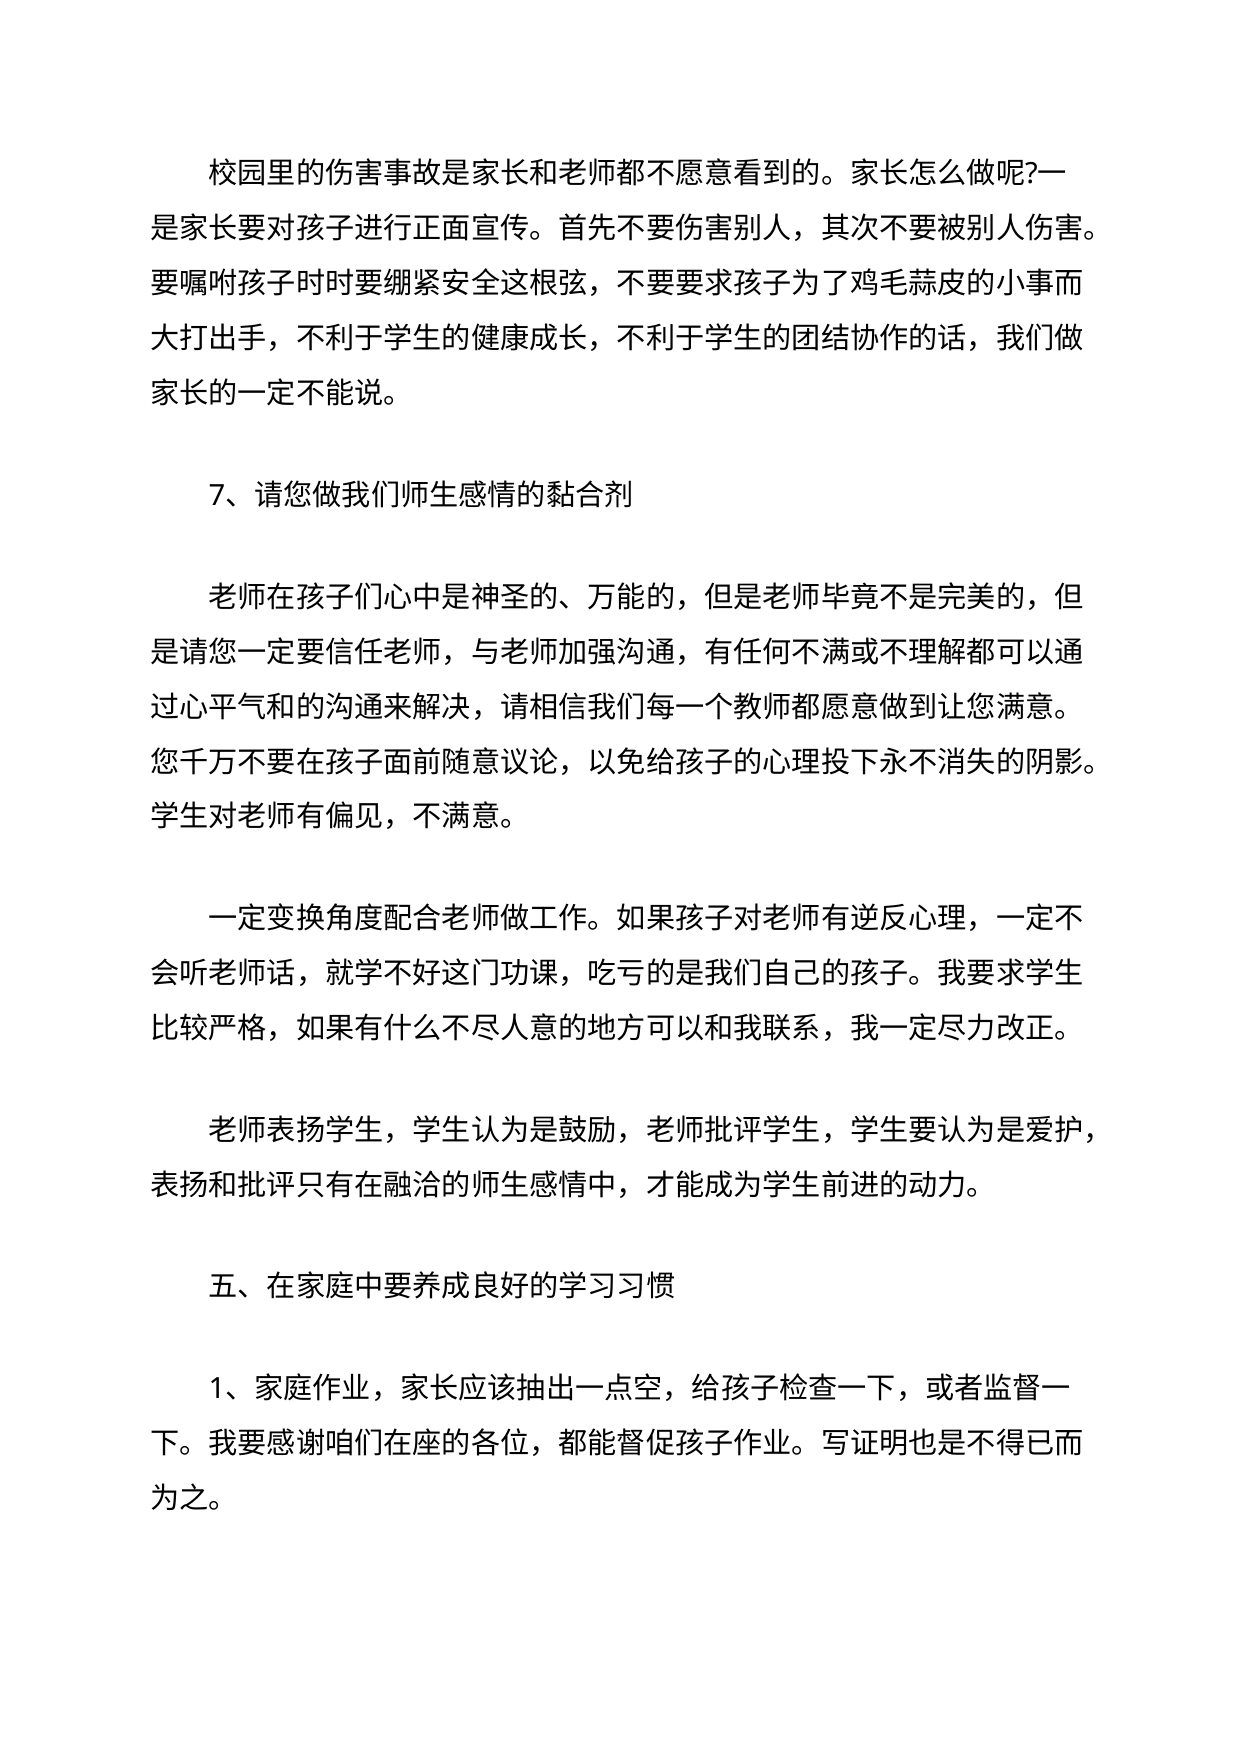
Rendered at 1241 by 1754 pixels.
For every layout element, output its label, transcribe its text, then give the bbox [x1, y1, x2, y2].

text 1、家庭作业，家长应该抽出一点空，给孩子检查一下，或者监督一下。我要感谢咱们在座的各位，都能督促孩子作业。写证明也是不得已而为之。 [150, 1365, 1090, 1517]
text 五、在家庭中要养成良好的学习习惯 [150, 1263, 1090, 1305]
text 老师表扬学生，学生认为是鼓励，老师批评学生，学生要认为是爱护，表扬和批评只有在融洽的师生感情中，才能成为学生前进的动力。 [150, 1106, 1090, 1203]
text 7、请您做我们师生感情的黏合剂 [150, 471, 1090, 514]
text 校园里的伤害事故是家长和老师都不愿意看到的。家长怎么做呢?一是家长要对孩子进行正面宣传。首先不要伤害别人，其次不要被别人伤害。要嘱咐孩子时时要绷紧安全这根弦，不要要求孩子为了鸡毛蒜皮的小事而大打出手，不利于学生的健康成长，不利于学生的团结协作的话，我们做家长的一定不能说。 [150, 150, 1090, 412]
text 一定变换角度配合老师做工作。如果孩子对老师有逆反心理，一定不会听老师话，就学不好这门功课，吃亏的是我们自己的孩子。我要求学生比较严格，如果有什么不尽人意的地方可以和我联系，我一定尽力改正。 [150, 895, 1090, 1047]
text 老师在孩子们心中是神圣的、万能的，但是老师毕竟不是完美的，但是请您一定要信任老师，与老师加强沟通，有任何不满或不理解都可以通过心平气和的沟通来解决，请相信我们每一个教师都愿意做到让您满意。您千万不要在孩子面前随意议论，以免给孩子的心理投下永不消失的阴影。学生对老师有偏见，不满意。 [150, 573, 1090, 835]
